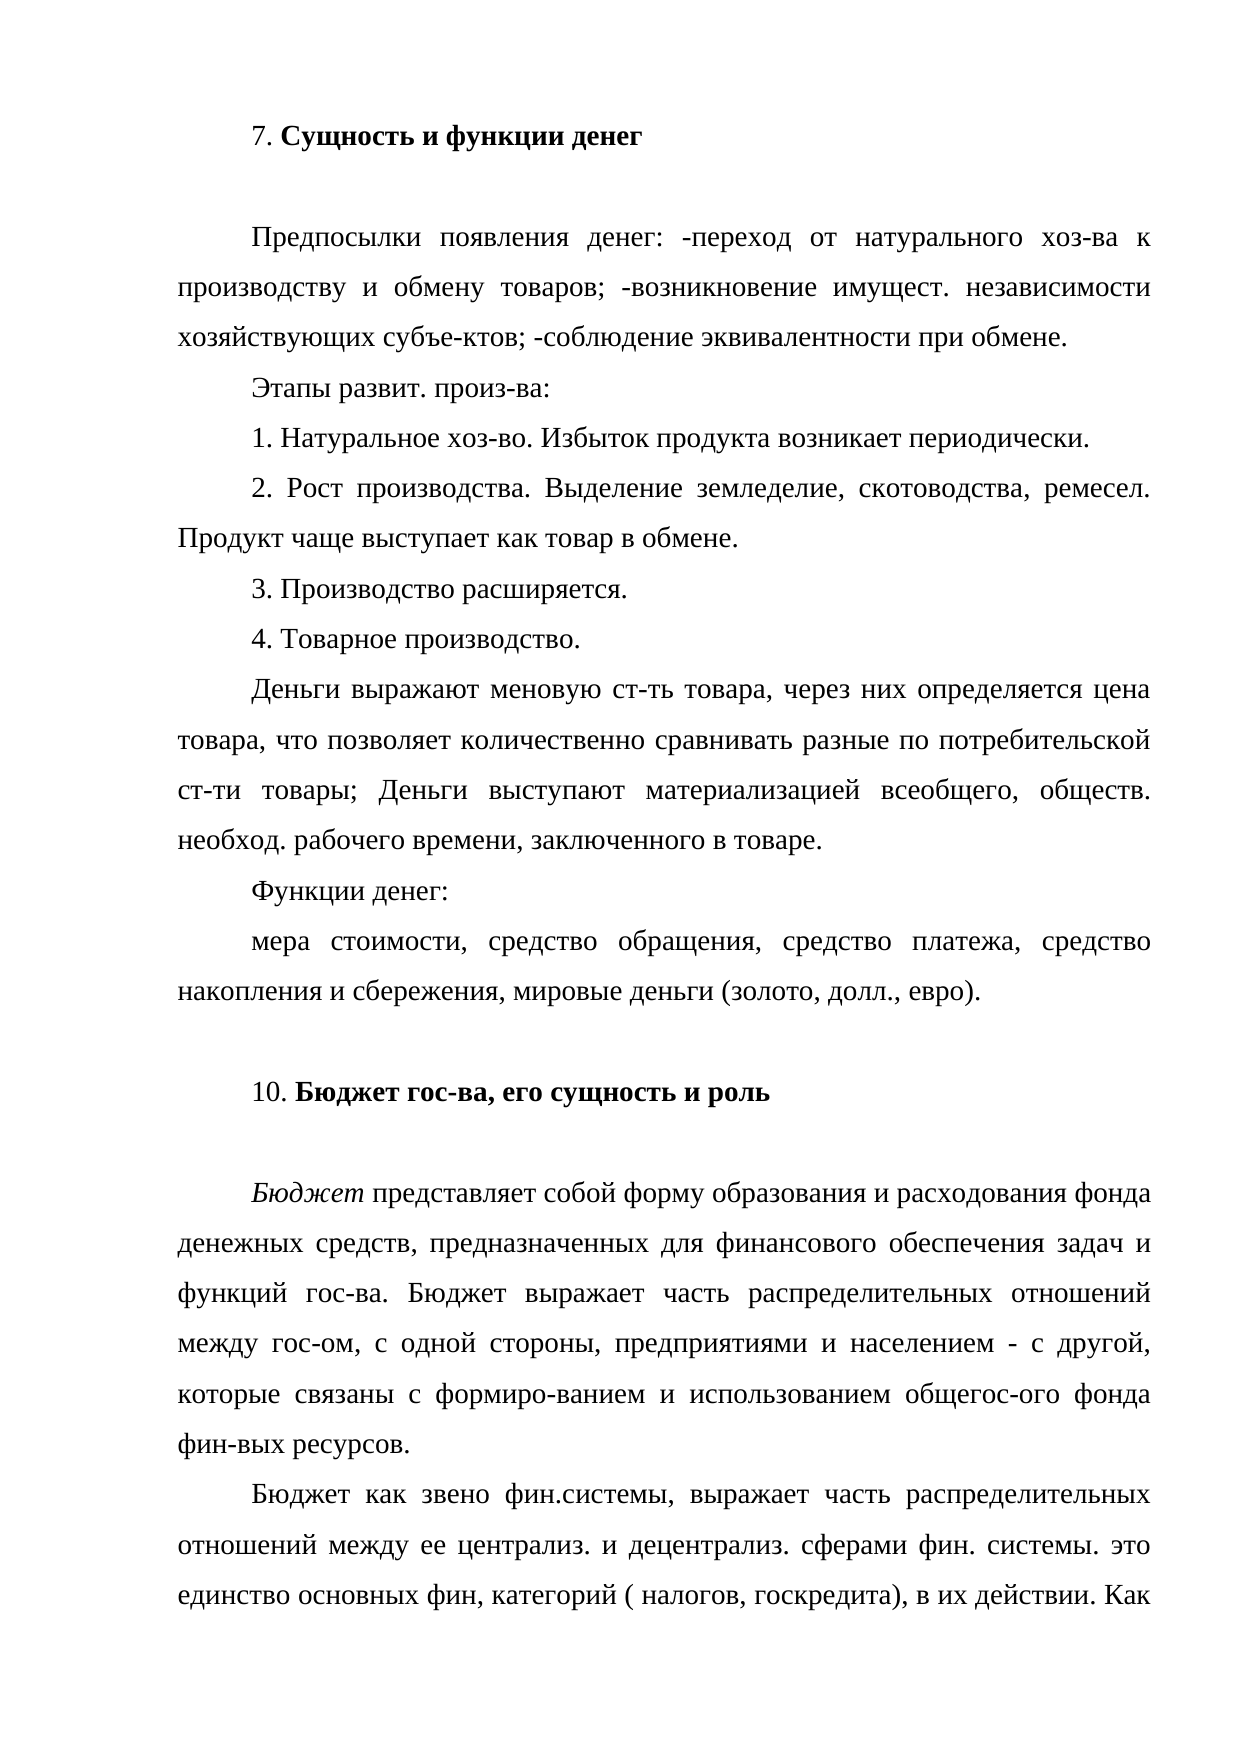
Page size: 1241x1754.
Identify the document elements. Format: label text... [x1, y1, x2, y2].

text 7. Сущность и функции денег [177, 118, 1152, 152]
text Деньги выражают меновую ст-ть товара, через них определяется цена товара, что позволяет количественно сравнивать разные по потребительской ст-ти товары; Деньги выступают материализацией всеобщего, обществ. необход. рабочего времени, заключенного в товаре. [177, 672, 1152, 856]
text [177, 1477, 1152, 1611]
text Бюджет представляет собой форму образования и расходования фонда денежных средств, предназначенных для финансового обеспечения задач и функций гос-ва. Бюджет выражает часть распределительных отношений между гос-ом, с одной стороны, предприятиями и населением - с другой, которые связаны с формиро-ванием и использованием общегос-ого фонда фин-вых ресурсов. [177, 1175, 1152, 1460]
text мера стоимости, средство обращения, средство платежа, средство накопления и сбережения, мировые деньги (золото, долл., евро). [177, 923, 1152, 1007]
text 4. Товарное производство. [177, 621, 1152, 655]
text 10. Бюджет гос-ва, его сущность и роль [177, 1074, 1152, 1108]
text 2. Рост производства. Выделение земледелие, скотоводства, ремесел. Продукт чаще выступает как товар в обмене. [177, 470, 1152, 554]
text Предпосылки появления денег: -переход от натурального хоз-ва к производству и обмену товаров; -возникновение имущест. независимости хозяйствующих субъе-ктов; -соблюдение эквивалентности при обмене. [177, 219, 1152, 353]
text 1. Натуральное хоз-во. Избыток продукта возникает периодически. [177, 420, 1152, 453]
text Этапы развит. произ-ва: [177, 370, 1152, 403]
text Функции денег: [177, 873, 1152, 906]
text 3. Производство расширяется. [177, 571, 1152, 604]
